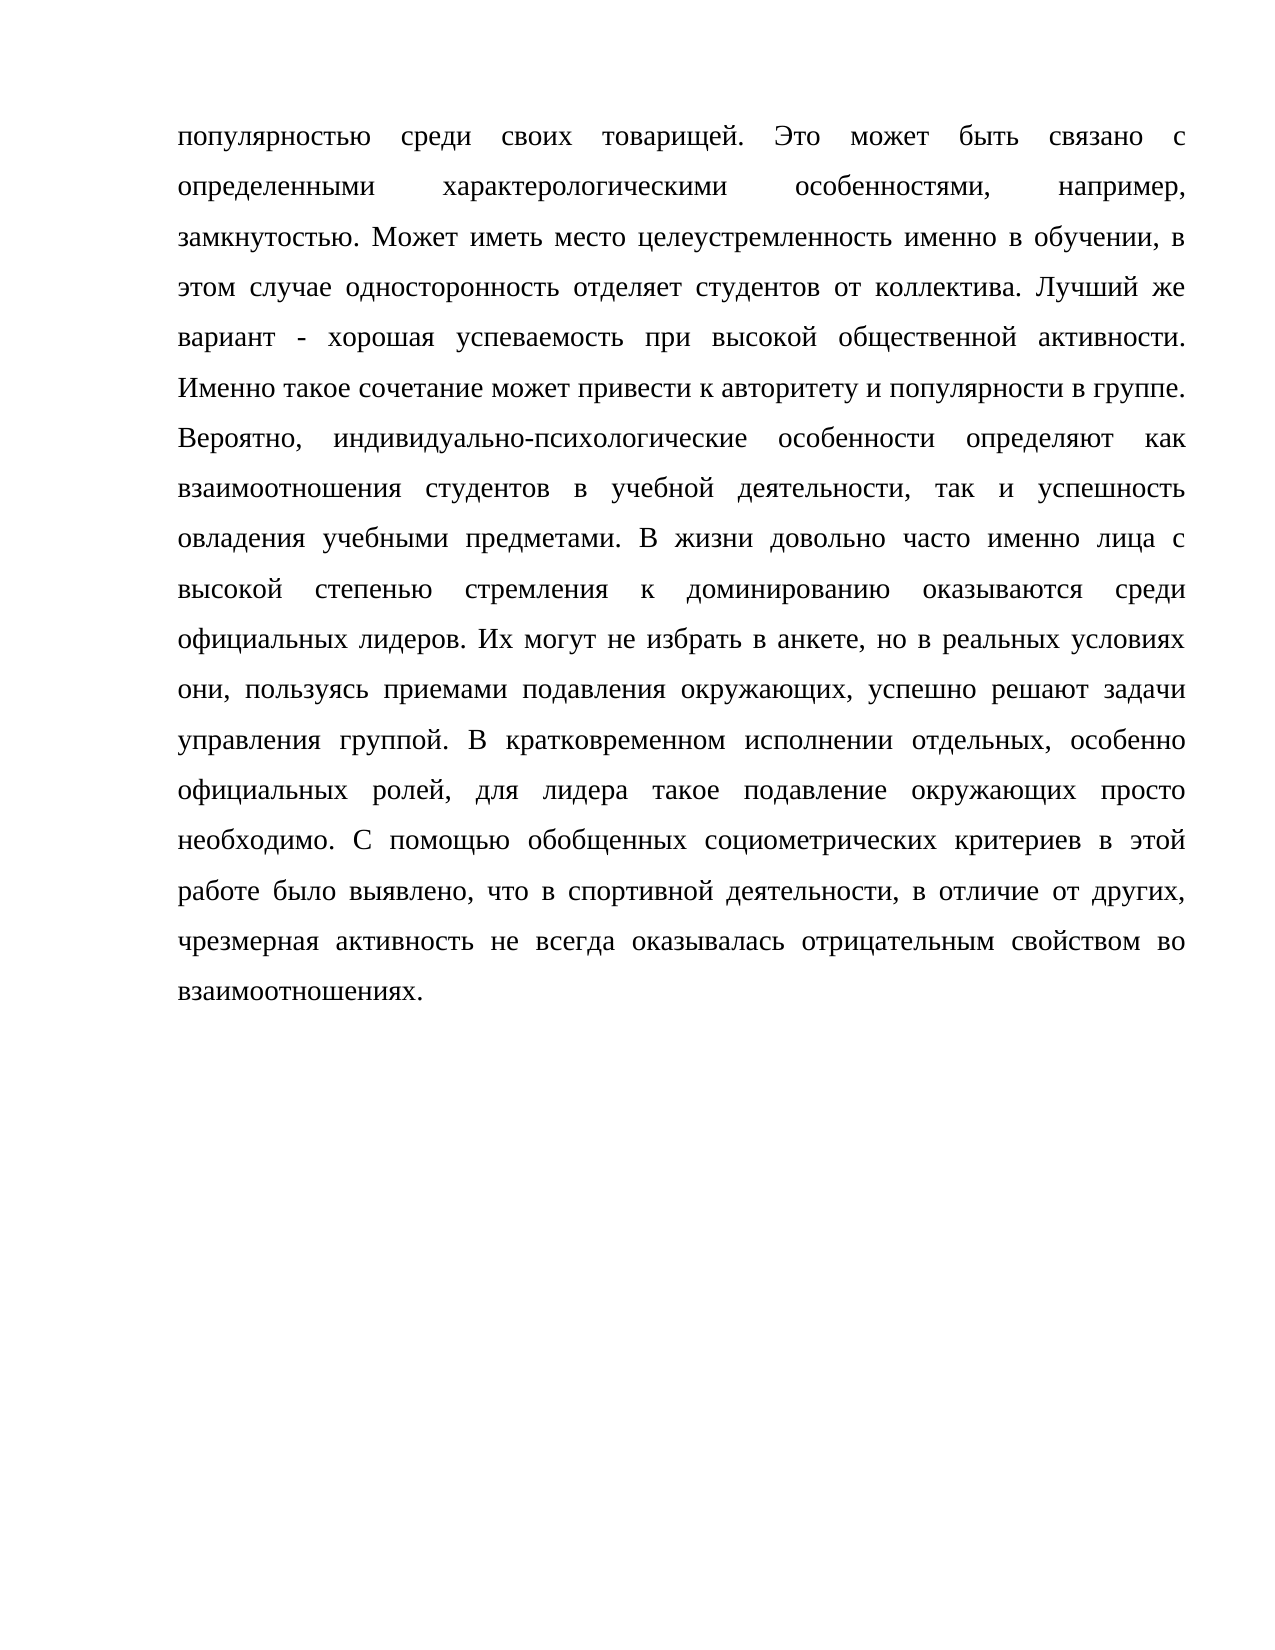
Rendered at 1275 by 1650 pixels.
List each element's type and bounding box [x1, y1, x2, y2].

text [177, 118, 1186, 1007]
